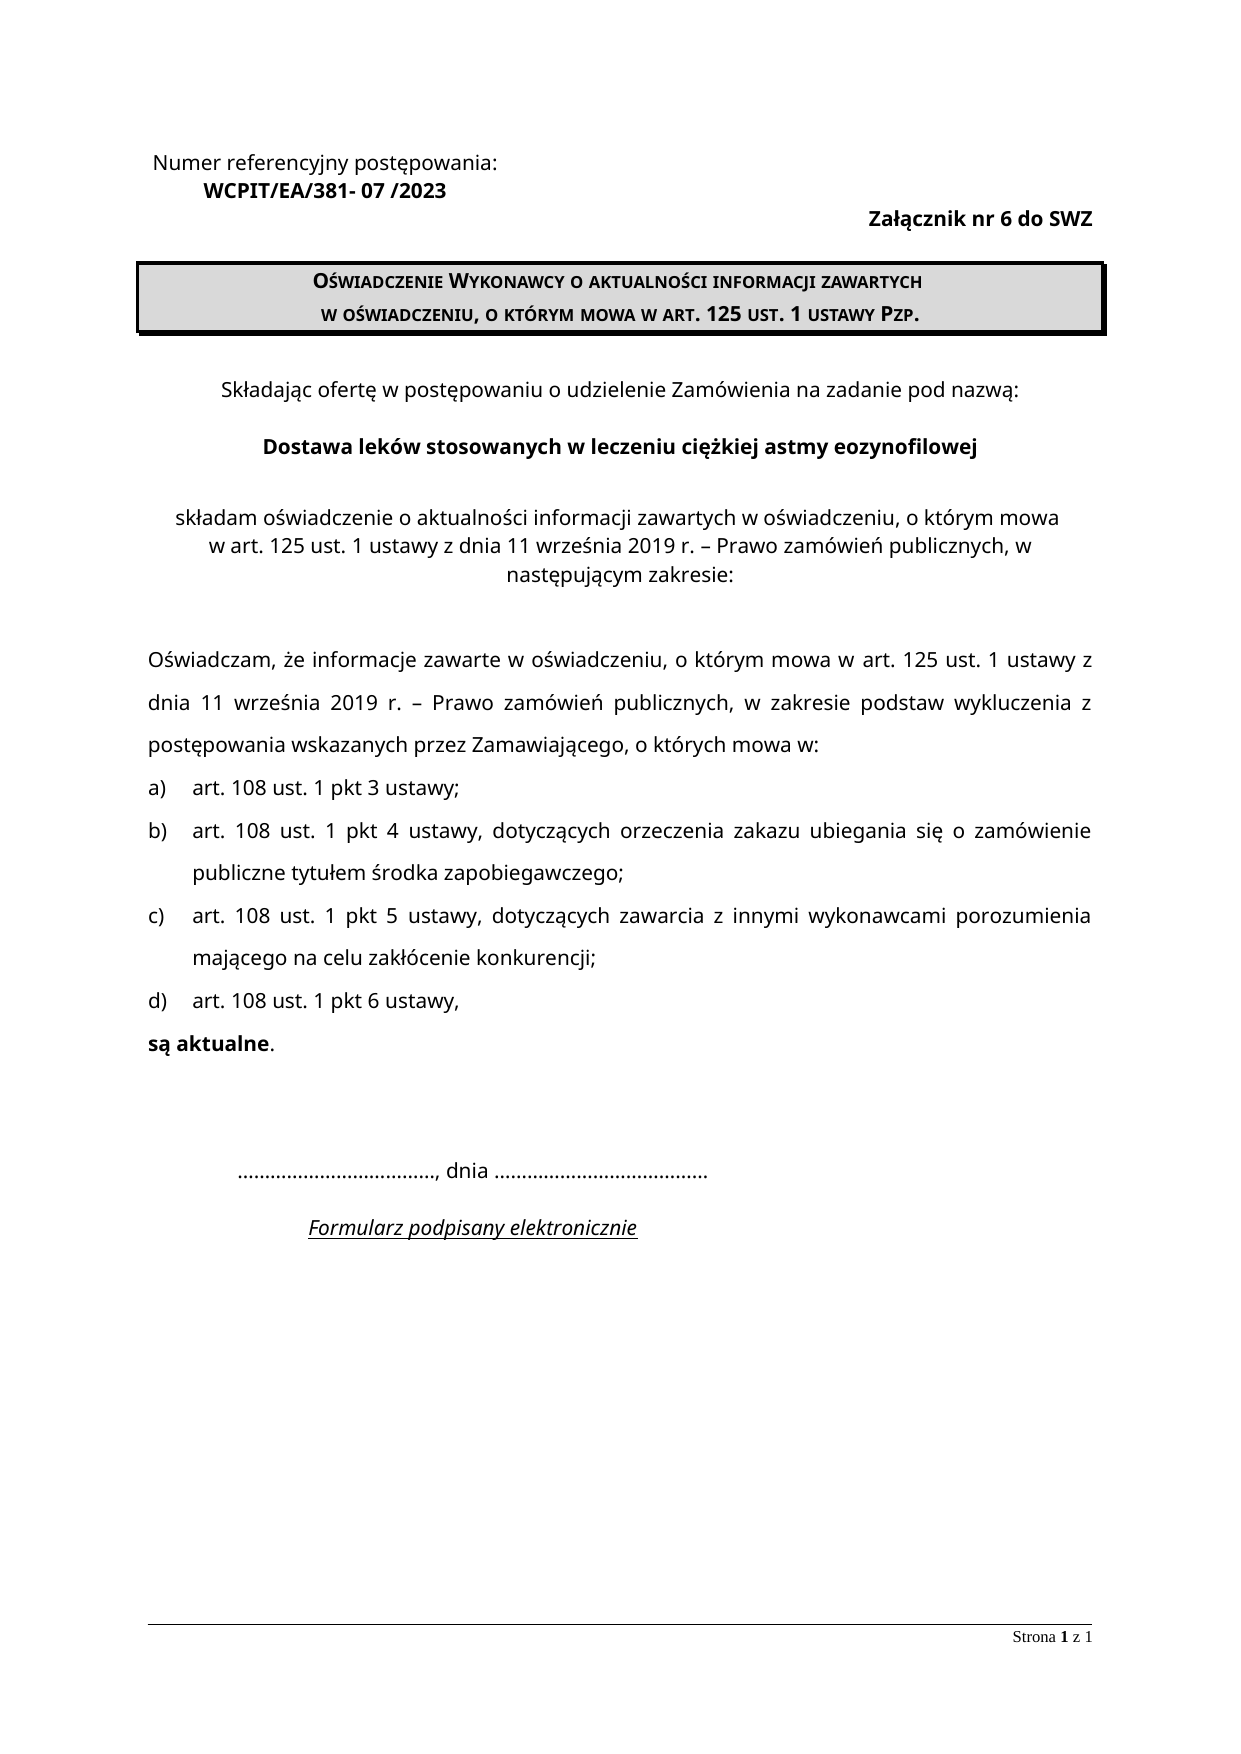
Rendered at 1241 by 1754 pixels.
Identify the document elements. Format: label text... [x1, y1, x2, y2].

list art. 108 ust. 1 pkt 6 ustawy, [148, 986, 1092, 1014]
list art. 108 ust. 1 pkt 3 ustawy; [148, 773, 1092, 802]
list Oświadczam, że informacje zawarte w oświadczeniu, o którym mowa w art. 125 ust. 1 ustawy z dnia 11 września 2019 r. – Prawo zamówień publicznych, w zakresie podstaw wykluczenia z postępowania wskazanych przez Zamawiającego, o których mowa w: [148, 645, 1092, 759]
text WCPIT/EA/381- 07 /2023 [148, 176, 502, 204]
text składam oświadczenie o aktualności informacji zawartych w oświadczeniu, o którym mowa w art. 125 ust. 1 ustawy z dnia 11 września 2019 r. – Prawo zamówień publicznych, w następującym zakresie: [148, 503, 1092, 588]
text ………………………………, dnia ………………………………… [148, 1157, 797, 1185]
list art. 108 ust. 1 pkt 4 ustawy, dotyczących orzeczenia zakazu ubiegania się o zamówienie publiczne tytułem środka zapobiegawczego; [148, 816, 1092, 887]
text Numer referencyjny postępowania: [148, 148, 502, 176]
text Załącznik nr 6 do SWZ [148, 204, 1092, 233]
text Formularz podpisany elektronicznie [148, 1213, 797, 1242]
list są aktualne. [148, 1029, 1092, 1057]
subtitle Oświadczenie Wykonawcy o aktualności informacji zawartych w oświadczeniu, o którym mowa w art. 125 ust. 1 ustawy Pzp. [139, 265, 1101, 330]
text Składając ofertę w postępowaniu o udzielenie Zamówienia na zadanie pod nazwą: [148, 375, 1092, 404]
list art. 108 ust. 1 pkt 5 ustawy, dotyczących zawarcia z innymi wykonawcami porozumienia mającego na celu zakłócenie konkurencji; [148, 901, 1092, 972]
text Dostawa leków stosowanych w leczeniu ciężkiej astmy eozynofilowej [148, 432, 1092, 461]
